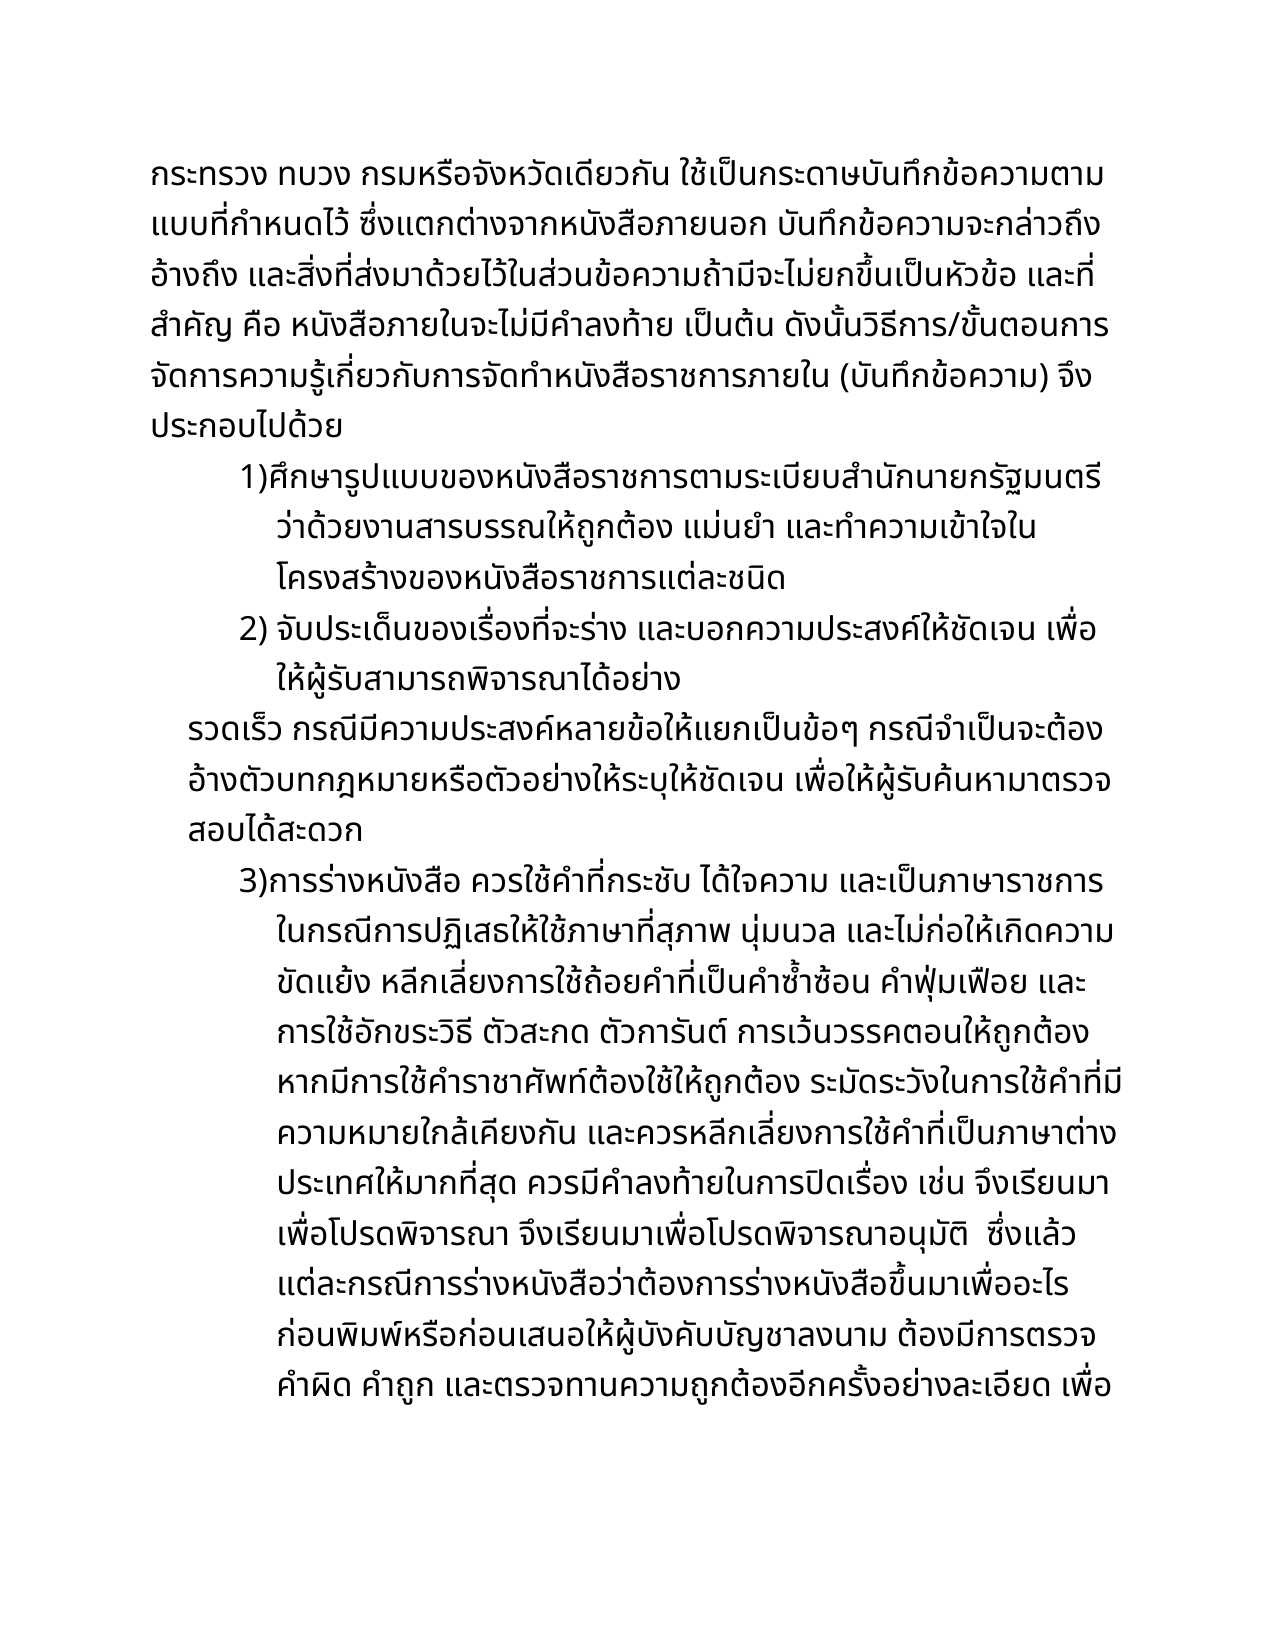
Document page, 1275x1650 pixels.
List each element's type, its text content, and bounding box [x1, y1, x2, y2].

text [150, 150, 1125, 453]
list จับประเด็นของเรื่องที่จะร่าง และบอกความประสงค์ให้ชัดเจน เพื่อให้ผู้รับสามารถพิจารณาได้อย่าง [239, 604, 1125, 705]
text รวดเร็ว กรณีมีความประสงค์หลายข้อให้แยกเป็นข้อๆ กรณีจำเป็นจะต้องอ้างตัวบทกฎหมายหรือตัวอย่างให้ระบุให้ชัดเจน เพื่อให้ผู้รับค้นหามาตรวจสอบได้สะดวก [187, 705, 1125, 857]
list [239, 857, 1125, 1411]
list ศึกษารูปแบบของหนังสือราชการตามระเบียบสำนักนายกรัฐมนตรีว่าด้วยงานสารบรรณให้ถูกต้อง แม่นยำ และทำความเข้าใจในโครงสร้างของหนังสือราชการแต่ละชนิด [239, 453, 1125, 604]
